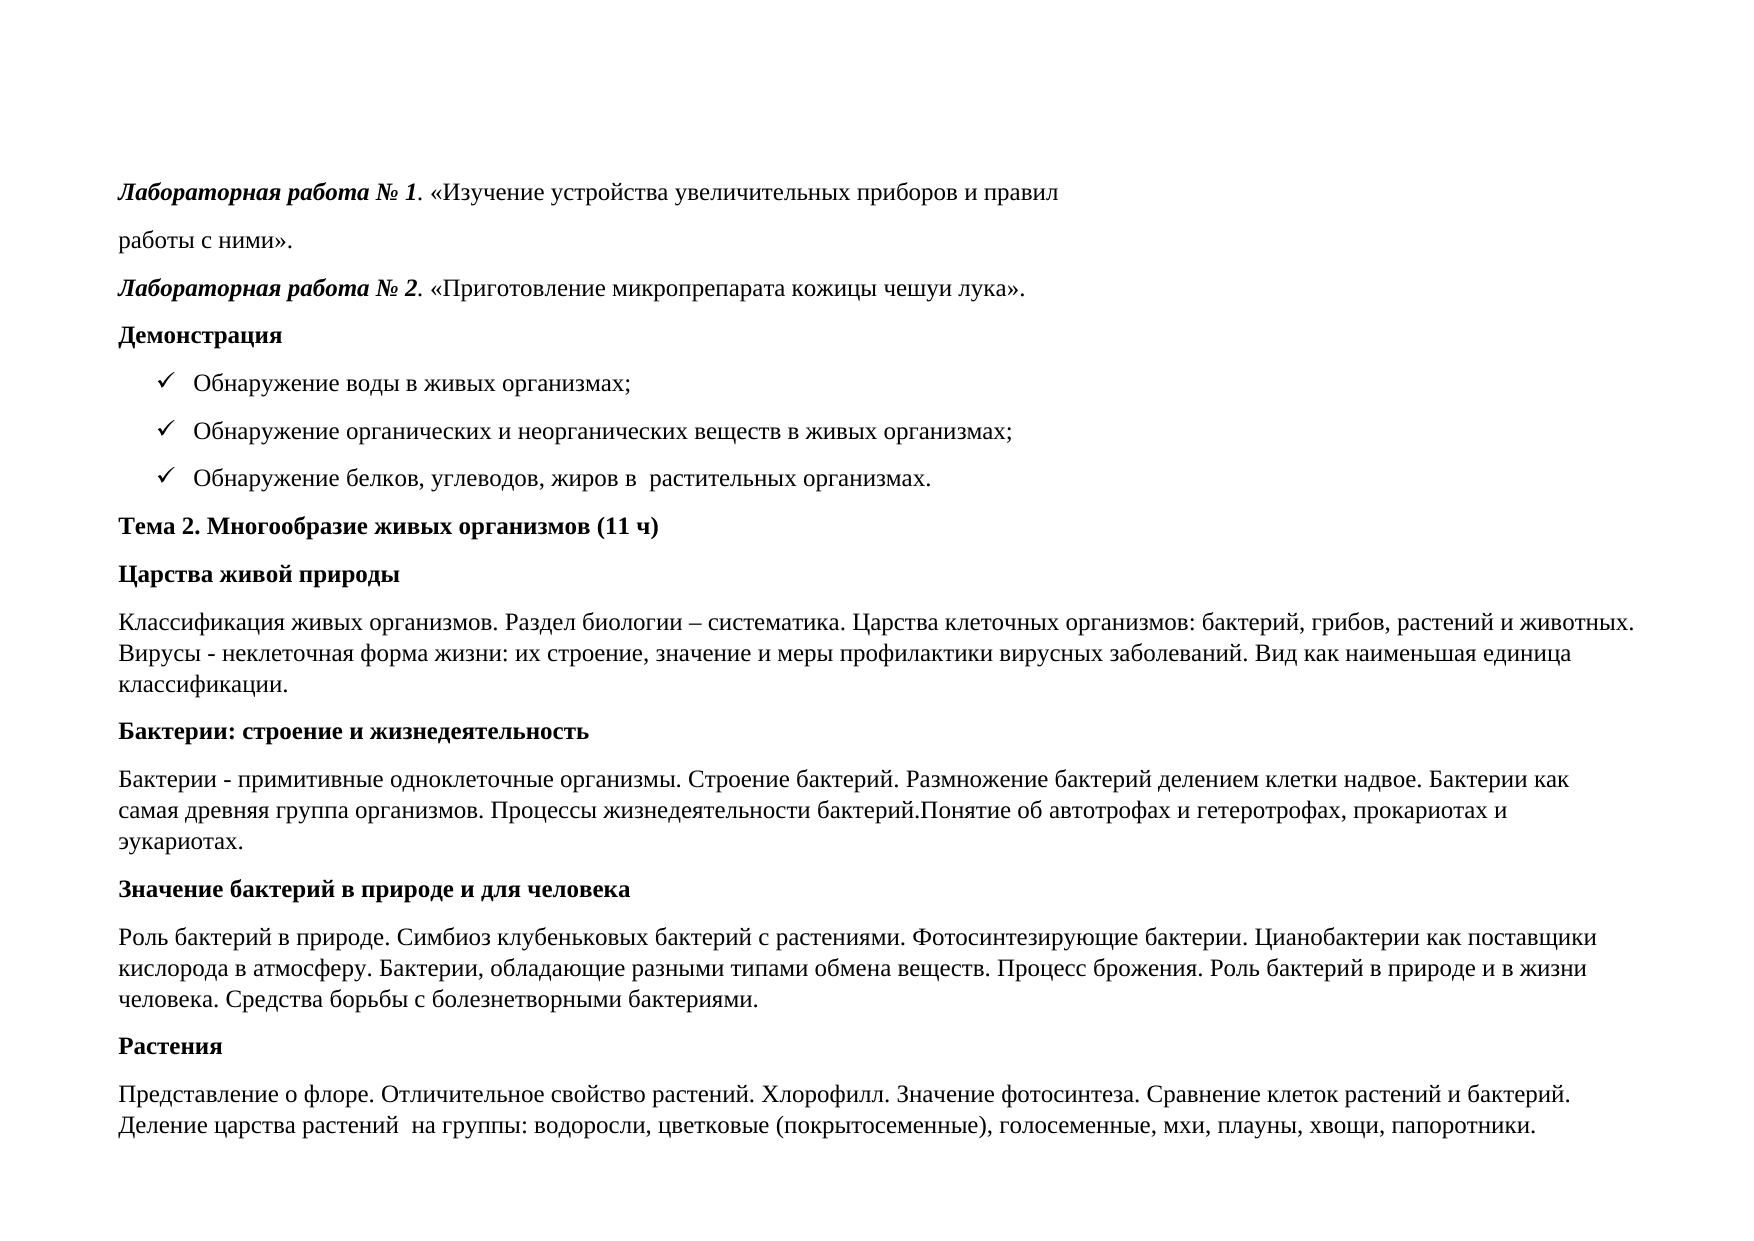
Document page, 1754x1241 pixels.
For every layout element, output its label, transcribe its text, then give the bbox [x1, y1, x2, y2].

text Демонстрация [118, 320, 1636, 349]
text Бактерии - примитивные одноклеточные организмы. Строение бактерий. Размножение бактерий делением клетки надвое. Бактерии как самая древняя группа организмов. Процессы жизнедеятельности бактерий.Понятие об автотрофах и гетеротрофах, прокариотах и эукариотах. [118, 764, 1636, 855]
text работы с ними». [118, 225, 1636, 254]
text Значение бактерий в природе и для человека [118, 874, 1636, 903]
text Классификация живых организмов. Раздел биологии – систематика. Царства клеточных организмов: бактерий, грибов, растений и животных. Вирусы - неклеточная форма жизни: их строение, значение и меры профилактики вирусных заболеваний. Вид как наименьшая единица классификации. [118, 607, 1636, 697]
text Представление о флоре. Отличительное свойство растений. Хлорофилл. Значение фотосинтеза. Сравнение клеток растений и бактерий. Деление царства растений на группы: водоросли, цветковые (покрытосеменные), голосеменные, мхи, плауны, хвощи, папоротники. [118, 1079, 1636, 1139]
list Обнаружение белков, углеводов, жиров в растительных организмах. [156, 463, 1636, 492]
list Обнаружение воды в живых организмах; [156, 368, 1636, 397]
text Лабораторная работа № 2. «Приготовление микропрепарата кожицы чешуи лука». [118, 273, 1636, 301]
text Роль бактерий в природе. Симбиоз клубеньковых бактерий с растениями. Фотосинтезирующие бактерии. Цианобактерии как поставщики кислорода в атмосферу. Бактерии, обладающие разными типами обмена веществ. Процесс брожения. Роль бактерий в природе и в жизни человека. Средства борьбы с болезнетворными бактериями. [118, 922, 1636, 1012]
list Обнаружение органических и неорганических веществ в живых организмах; [156, 416, 1636, 444]
text Лабораторная работа № 1. «Изучение устройства увеличительных приборов и правил [118, 177, 1636, 206]
text Бактерии: строение и жизнедеятельность [118, 716, 1636, 745]
text Растения [118, 1031, 1636, 1060]
text Царства живой природы [118, 559, 1636, 588]
text Тема 2. Многообразие живых организмов (11 ч) [118, 511, 1636, 540]
